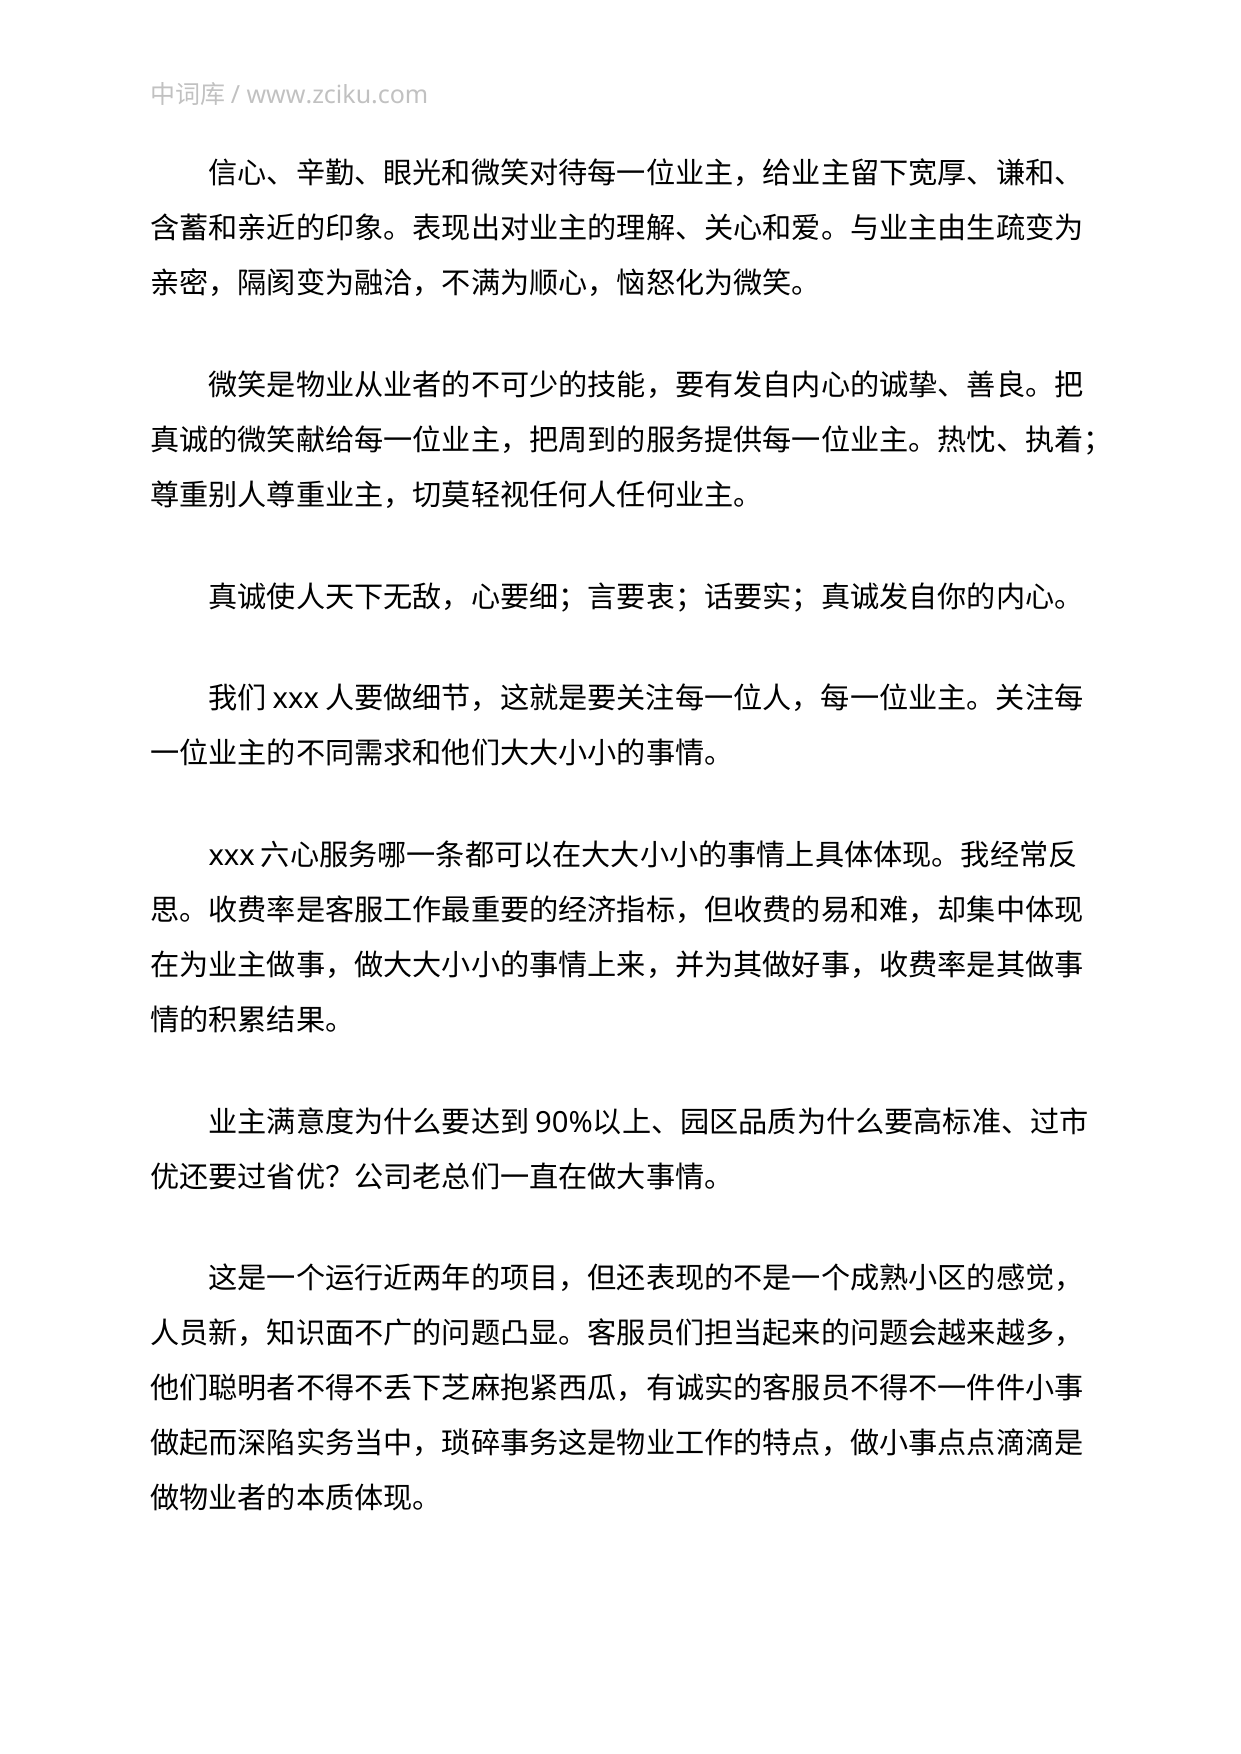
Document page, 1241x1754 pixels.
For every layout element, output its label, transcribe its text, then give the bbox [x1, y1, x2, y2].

text 真诚使人天下无敌，心要细；言要衷；话要实；真诚发自你的内心。 [150, 573, 1090, 615]
text 这是一个运行近两年的项目，但还表现的不是一个成熟小区的感觉，人员新，知识面不广的问题凸显。客服员们担当起来的问题会越来越多，他们聪明者不得不丢下芝麻抱紧西瓜，有诚实的客服员不得不一件件小事做起而深陷实务当中，琐碎事务这是物业工作的特点，做小事点点滴滴是做物业者的本质体现。 [150, 1255, 1090, 1517]
text 信心、辛勤、眼光和微笑对待每一位业主，给业主留下宽厚、谦和、含蓄和亲近的印象。表现出对业主的理解、关心和爱。与业主由生疏变为亲密，隔阂变为融洽，不满为顺心，恼怒化为微笑。 [150, 150, 1090, 302]
text 微笑是物业从业者的不可少的技能，要有发自内心的诚挚、善良。把真诚的微笑献给每一位业主，把周到的服务提供每一位业主。热忱、执着；尊重别人尊重业主，切莫轻视任何人任何业主。 [150, 362, 1090, 514]
text 业主满意度为什么要达到90%以上、园区品质为什么要高标准、过市优还要过省优？公司老总们一直在做大事情。 [150, 1098, 1090, 1196]
text xxx六心服务哪一条都可以在大大小小的事情上具体体现。我经常反思。收费率是客服工作最重要的经济指标，但收费的易和难，却集中体现在为业主做事，做大大小小的事情上来，并为其做好事，收费率是其做事情的积累结果。 [150, 832, 1090, 1039]
text 我们xxx人要做细节，这就是要关注每一位人，每一位业主。关注每一位业主的不同需求和他们大大小小的事情。 [150, 675, 1090, 772]
